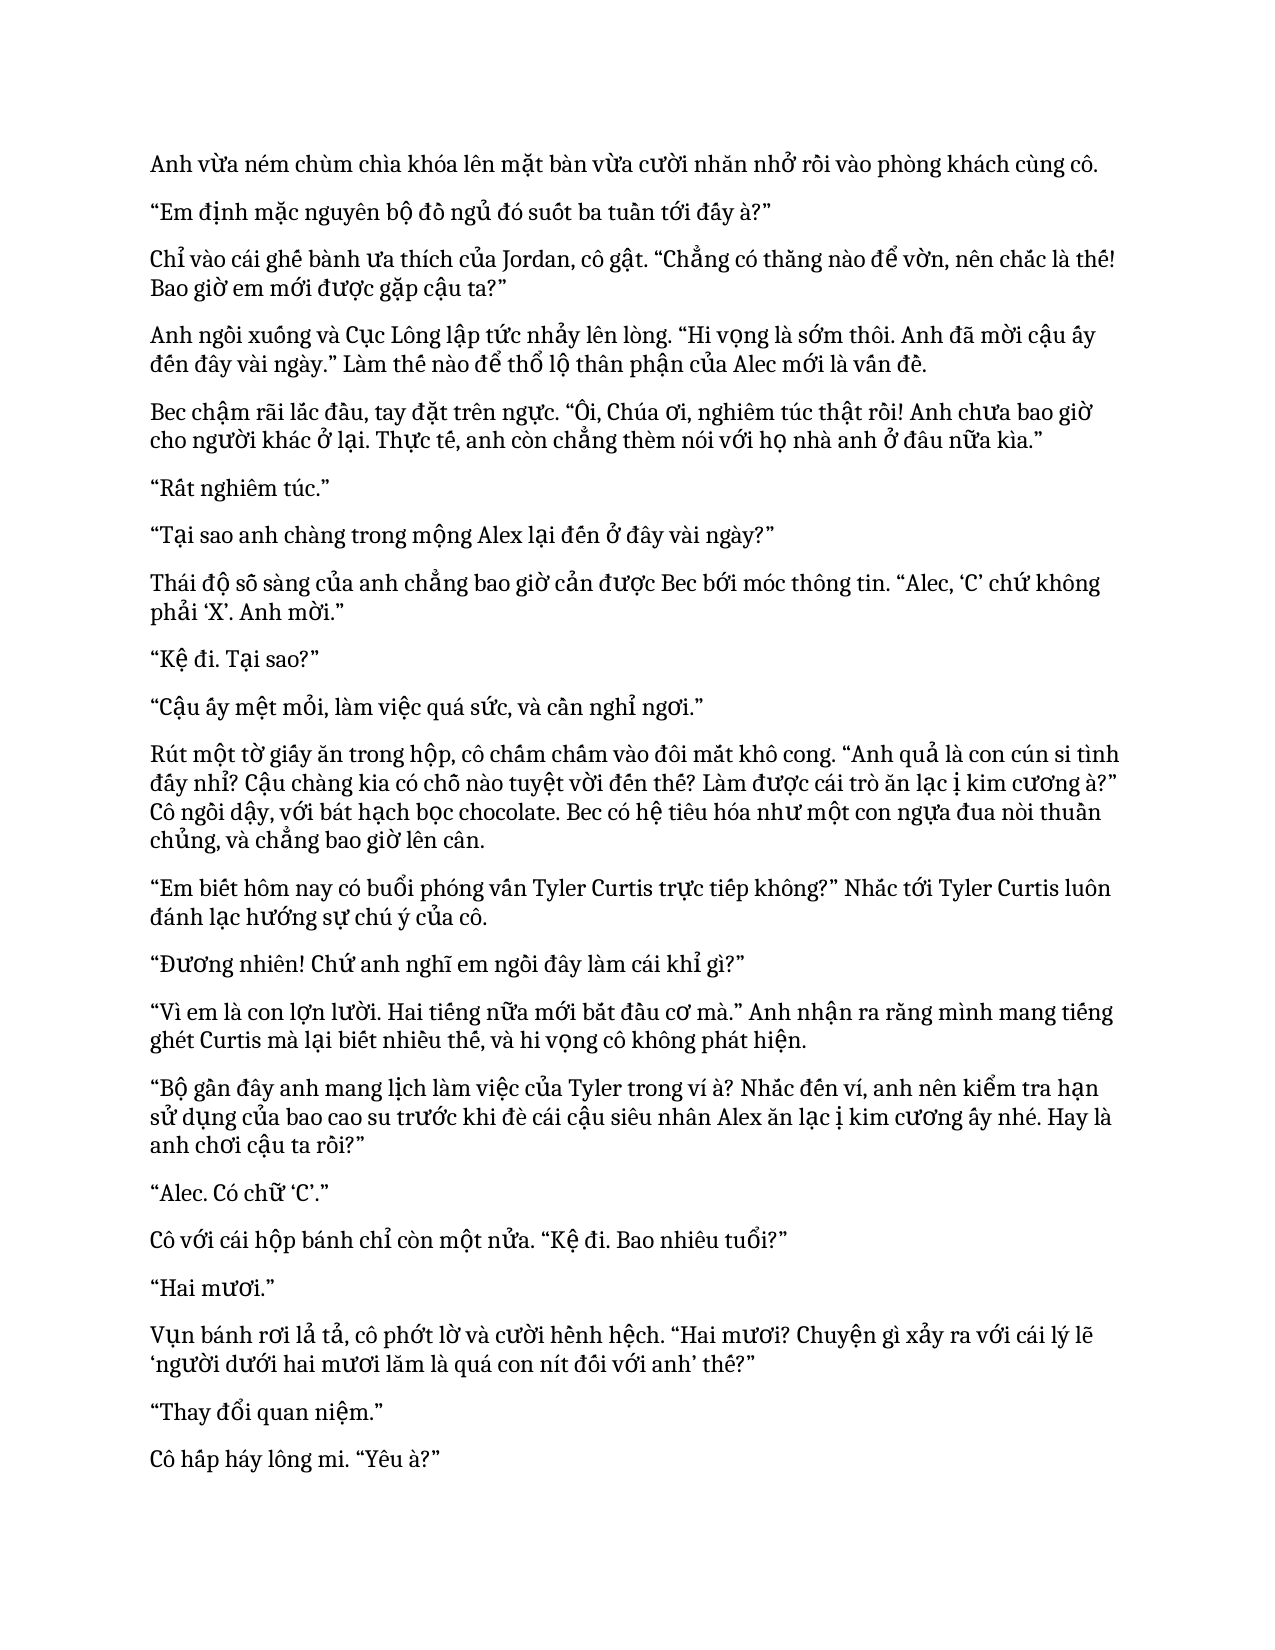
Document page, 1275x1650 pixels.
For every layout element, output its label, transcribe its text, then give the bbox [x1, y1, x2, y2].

text Rút một tờ giấy ăn trong hộp, cô chấm chấm vào đôi mắt khô cong. “Anh quả là con cún si tình đấy nhỉ? Cậu chàng kia có chỗ nào tuyệt vời đến thế? Làm được cái trò ăn lạc ị kim cương à?” Cô ngồi dậy, với bát hạch bọc chocolate. Bec có hệ tiêu hóa như một con ngựa đua nòi thuần chủng, và chẳng bao giờ lên cân. [150, 740, 1125, 855]
text “Alec. Có chữ ‘C’.” [150, 1179, 1125, 1207]
text Anh vừa ném chùm chìa khóa lên mặt bàn vừa cười nhăn nhở rồi vào phòng khách cùng cô. [150, 150, 1125, 179]
text “Em định mặc nguyên bộ đồ ngủ đó suốt ba tuần tới đấy à?” [150, 197, 1125, 226]
text Thái độ sỗ sàng của anh chẳng bao giờ cản được Bec bới móc thông tin. “Alec, ‘C’ chứ không phải ‘X’. Anh mời.” [150, 569, 1125, 626]
text Cô hấp háy lông mi. “Yêu à?” [150, 1445, 1125, 1474]
text “Đương nhiên! Chứ anh nghĩ em ngồi đây làm cái khỉ gì?” [150, 950, 1125, 979]
text “Vì em là con lợn lười. Hai tiếng nữa mới bắt đầu cơ mà.” Anh nhận ra rằng mình mang tiếng ghét Curtis mà lại biết nhiều thế, và hi vọng cô không phát hiện. [150, 997, 1125, 1055]
text “Rất nghiêm túc.” [150, 474, 1125, 502]
text Anh ngồi xuống và Cục Lông lập tức nhảy lên lòng. “Hi vọng là sớm thôi. Anh đã mời cậu ấy đến đây vài ngày.” Làm thế nào để thổ lộ thân phận của Alec mới là vấn đề. [150, 321, 1125, 379]
text Cô với cái hộp bánh chỉ còn một nửa. “Kệ đi. Bao nhiêu tuổi?” [150, 1226, 1125, 1255]
text “Cậu ấy mệt mỏi, làm việc quá sức, và cần nghỉ ngơi.” [150, 692, 1125, 721]
text “Em biết hôm nay có buổi phóng vấn Tyler Curtis trực tiếp không?” Nhắc tới Tyler Curtis luôn đánh lạc hướng sự chú ý của cô. [150, 874, 1125, 931]
text “Thay đổi quan niệm.” [150, 1397, 1125, 1426]
text “Bộ gần đây anh mang lịch làm việc của Tyler trong ví à? Nhắc đến ví, anh nên kiểm tra hạn sử dụng của bao cao su trước khi đè cái cậu siêu nhân Alex ăn lạc ị kim cương ấy nhé. Hay là anh chơi cậu ta rồi?” [150, 1074, 1125, 1160]
text Chỉ vào cái ghế bành ưa thích của Jordan, cô gật. “Chẳng có thằng nào để vờn, nên chắc là thế! Bao giờ em mới được gặp cậu ta?” [150, 245, 1125, 302]
text Bec chậm rãi lắc đầu, tay đặt trên ngực. “Ôi, Chúa ơi, nghiêm túc thật rồi! Anh chưa bao giờ cho người khác ở lại. Thực tế, anh còn chẳng thèm nói với họ nhà anh ở đâu nữa kìa.” [150, 397, 1125, 455]
text “Kệ đi. Tại sao?” [150, 645, 1125, 674]
text “Tại sao anh chàng trong mộng Alex lại đến ở đây vài ngày?” [150, 521, 1125, 550]
text “Hai mươi.” [150, 1274, 1125, 1302]
text Vụn bánh rơi lả tả, cô phớt lờ và cười hềnh hệch. “Hai mươi? Chuyện gì xảy ra với cái lý lẽ ‘người dưới hai mươi lăm là quá con nít đối với anh’ thế?” [150, 1321, 1125, 1379]
